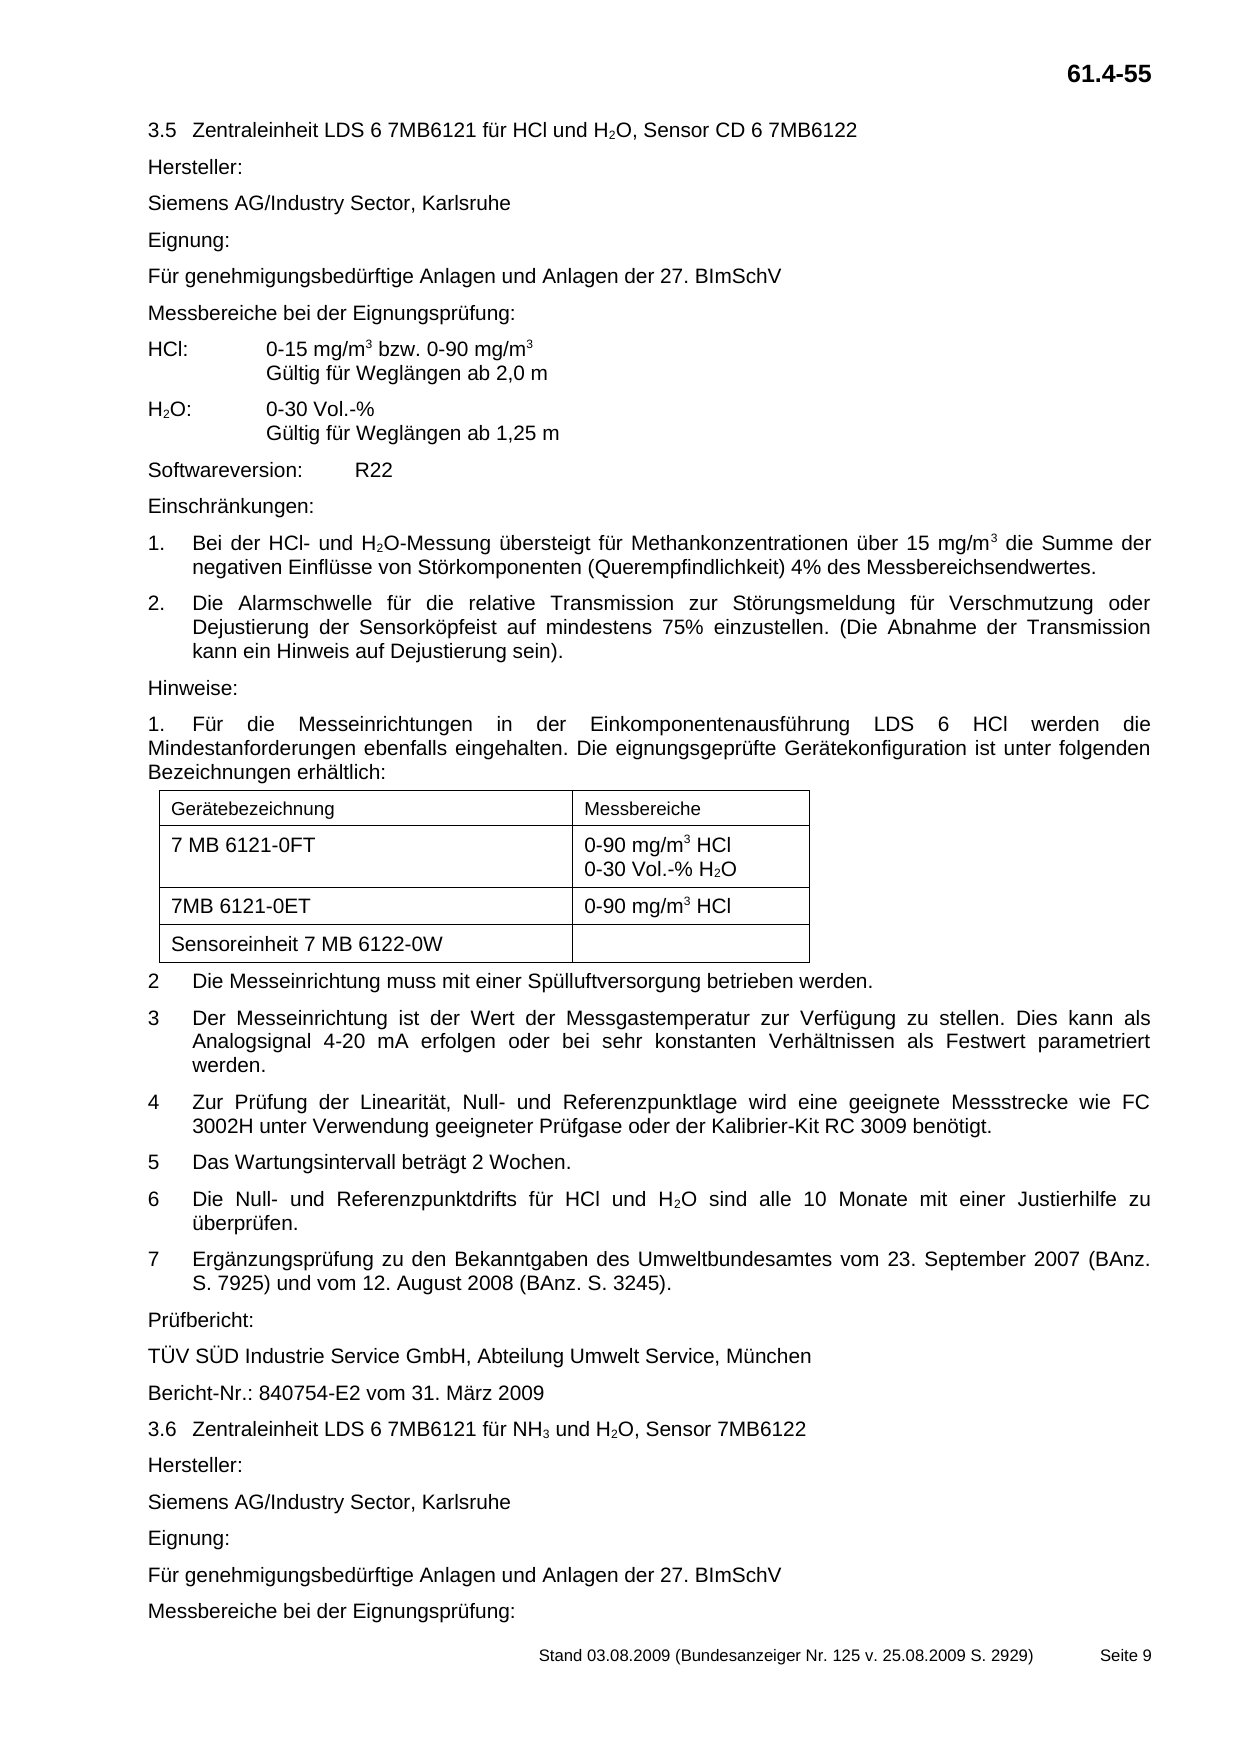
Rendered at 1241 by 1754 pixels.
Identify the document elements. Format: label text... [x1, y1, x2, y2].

text Siemens AG/Industry Sector, Karlsruhe [148, 191, 1152, 215]
text Eignung: [148, 227, 1152, 251]
text Für genehmigungsbedürftige Anlagen und Anlagen der 27. BImSchV [148, 1563, 1152, 1587]
text Für genehmigungsbedürftige Anlagen und Anlagen der 27. BImSchV [148, 264, 1152, 288]
text Hersteller: [148, 1453, 1152, 1477]
text HCl: 0-15 mg/m3 bzw. 0-90 mg/m3 Gültig für Weglängen ab 2,0 m [148, 337, 1152, 385]
text Messbereiche bei der Eignungsprüfung: [148, 1599, 1152, 1623]
text 2 Die Messeinrichtung muss mit einer Spülluftversorgung betrieben werden. [148, 969, 1152, 993]
text 4 Zur Prüfung der Linearität, Null- und Referenzpunktlage wird eine geeignete Messstrecke wie FC 3002H unter Verwendung geeigneter Prüfgase oder der Kalibrier-Kit RC 3009 benötigt. [148, 1090, 1152, 1138]
text 2. Die Alarmschwelle für die relative Transmission zur Störungsmeldung für Verschmutzung oder Dejustierung der Sensorköpfeist auf mindestens 75% einzustellen. (Die Abnahme der Transmission kann ein Hinweis auf Dejustierung sein). [148, 591, 1152, 663]
text Eignung: [148, 1526, 1152, 1550]
table_header Gerätebezeichnung [160, 791, 572, 825]
text Hersteller: [148, 154, 1152, 178]
table_cell 7 MB 6121-0FT [160, 826, 572, 887]
table_cell 7MB 6121-0ET [160, 888, 572, 924]
text Messbereiche bei der Eignungsprüfung: [148, 300, 1152, 324]
table_cell 0-90 mg/m3 HCl 0-30 Vol.-% H2O [573, 826, 809, 887]
table_cell [573, 925, 809, 962]
text 1. Für die Messeinrichtungen in der Einkomponentenausführung LDS 6 HCl werden die Mindestanforderungen ebenfalls eingehalten. Die eignungsgeprüfte Gerätekonfiguration ist unter folgenden Bezeichnungen erhältlich: [148, 712, 1152, 784]
text 3.6 Zentraleinheit LDS 6 7MB6121 für NH3 und H2O, Sensor 7MB6122 [148, 1417, 1152, 1441]
text Prüfbericht: [148, 1307, 1152, 1331]
text 7 Ergänzungsprüfung zu den Bekanntgaben des Umweltbundesamtes vom 23. September 2007 (BAnz. S. 7925) und vom 12. August 2008 (BAnz. S. 3245). [148, 1247, 1152, 1295]
text 3 Der Messeinrichtung ist der Wert der Messgastemperatur zur Verfügung zu stellen. Dies kann als Analogsignal 4-20 mA erfolgen oder bei sehr konstanten Verhältnissen als Festwert parametriert werden. [148, 1005, 1152, 1077]
text 3.5 Zentraleinheit LDS 6 7MB6121 für HCl und H2O, Sensor CD 6 7MB6122 [148, 118, 1152, 142]
text Einschränkungen: [148, 494, 1152, 518]
text 1. Bei der HCl- und H2O-Messung übersteigt für Methankonzentrationen über 15 mg/m3 die Summe der negativen Einflüsse von Störkomponenten (Querempfindlichkeit) 4% des Messbereichsendwertes. [148, 531, 1152, 578]
text Softwareversion: R22 [148, 458, 1152, 482]
table_cell 0-90 mg/m3 HCl [573, 888, 809, 924]
text Bericht-Nr.: 840754-E2 vom 31. März 2009 [148, 1380, 1152, 1404]
text TÜV SÜD Industrie Service GmbH, Abteilung Umwelt Service, München [148, 1344, 1152, 1368]
table_cell Sensoreinheit 7 MB 6122-0W [160, 925, 572, 962]
text Siemens AG/Industry Sector, Karlsruhe [148, 1490, 1152, 1514]
text 5 Das Wartungsintervall beträgt 2 Wochen. [148, 1150, 1152, 1174]
text 6 Die Null- und Referenzpunktdrifts für HCl und H2O sind alle 10 Monate mit einer Justierhilfe zu überprüfen. [148, 1187, 1152, 1234]
table_header Messbereiche [573, 791, 809, 825]
text Hinweise: [148, 675, 1152, 699]
text H2O: 0-30 Vol.-% Gültig für Weglängen ab 1,25 m [148, 397, 1152, 445]
